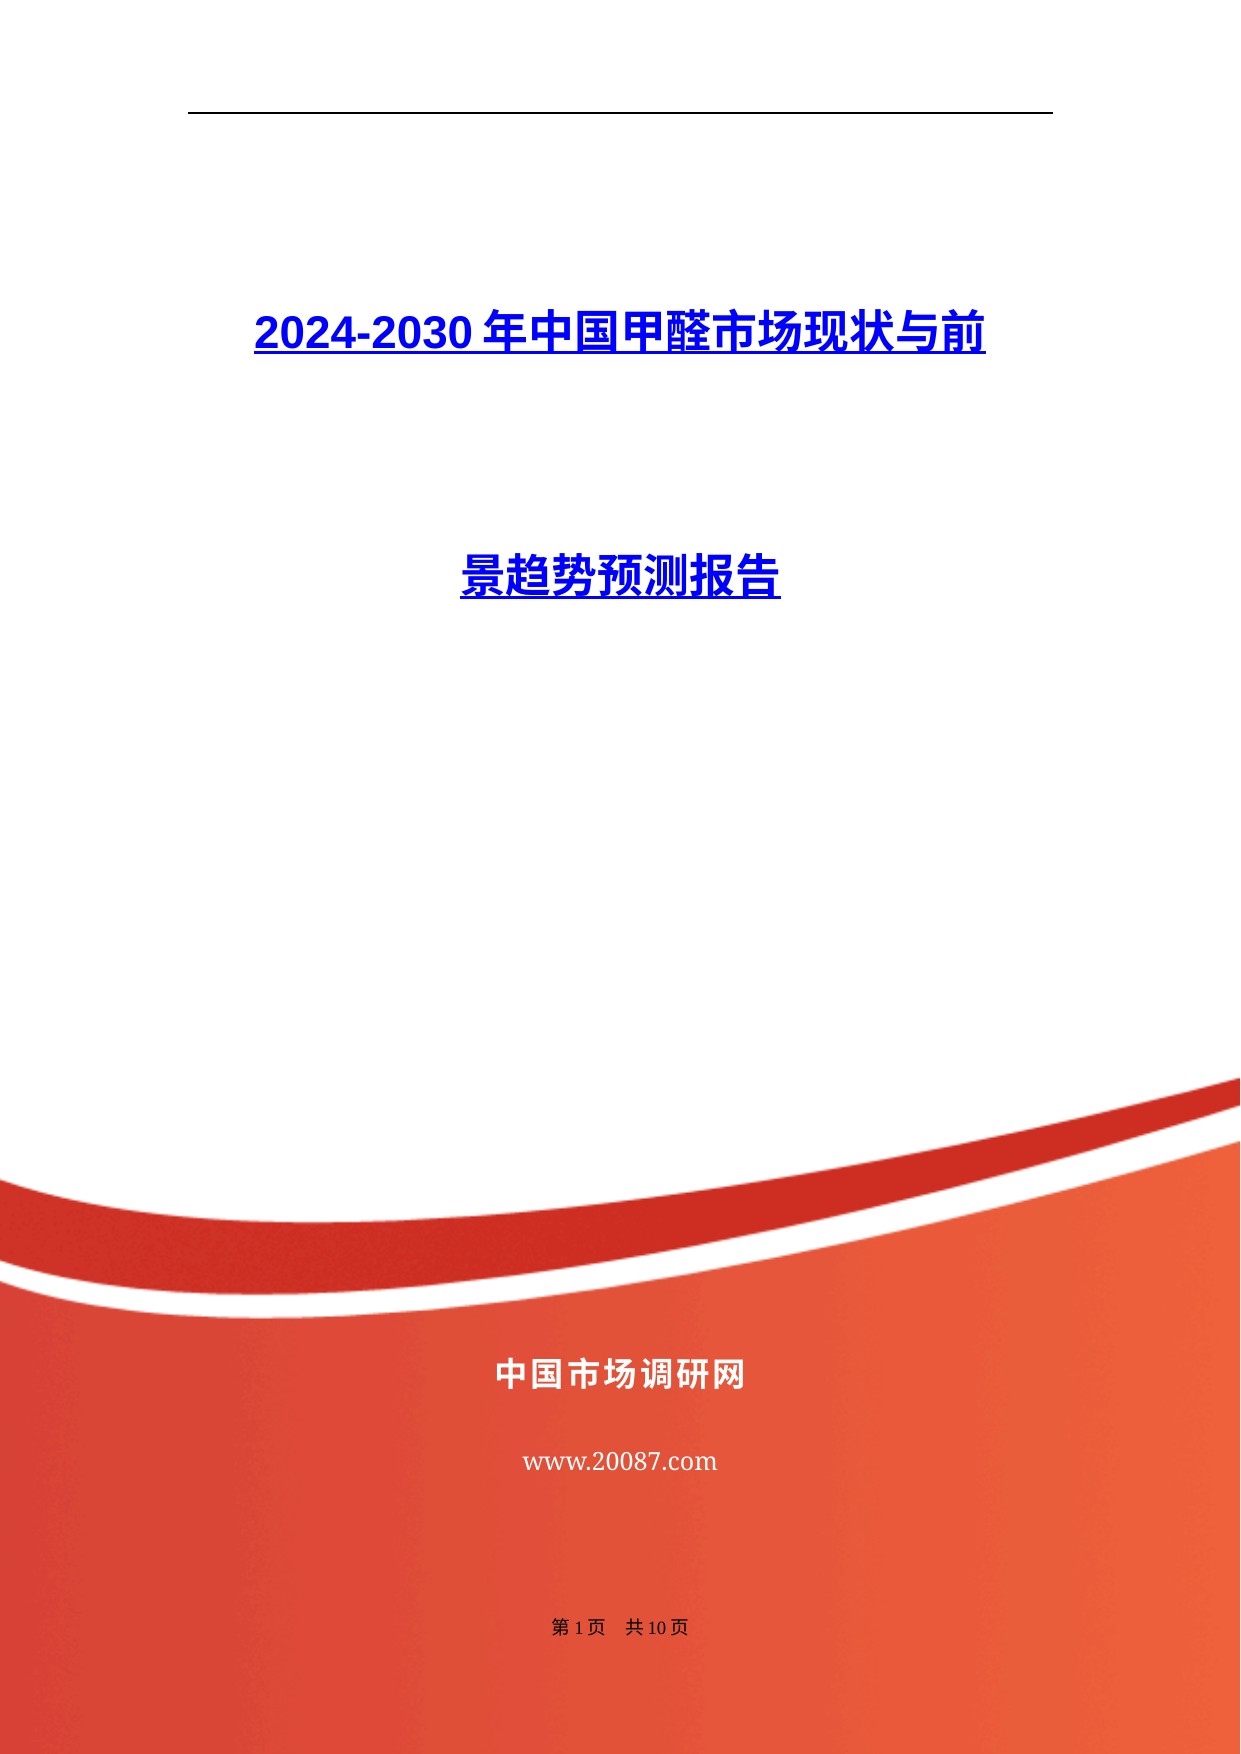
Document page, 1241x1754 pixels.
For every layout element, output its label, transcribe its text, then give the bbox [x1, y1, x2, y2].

picture [0, 1006, 1241, 1754]
table_header 2024-2030年中国甲醛市场现状与前景趋势预测报告 [188, 207, 1053, 773]
text www.20087.com [187, 1428, 1053, 1493]
subtitle 中国市场调研网 [187, 1339, 1053, 1404]
